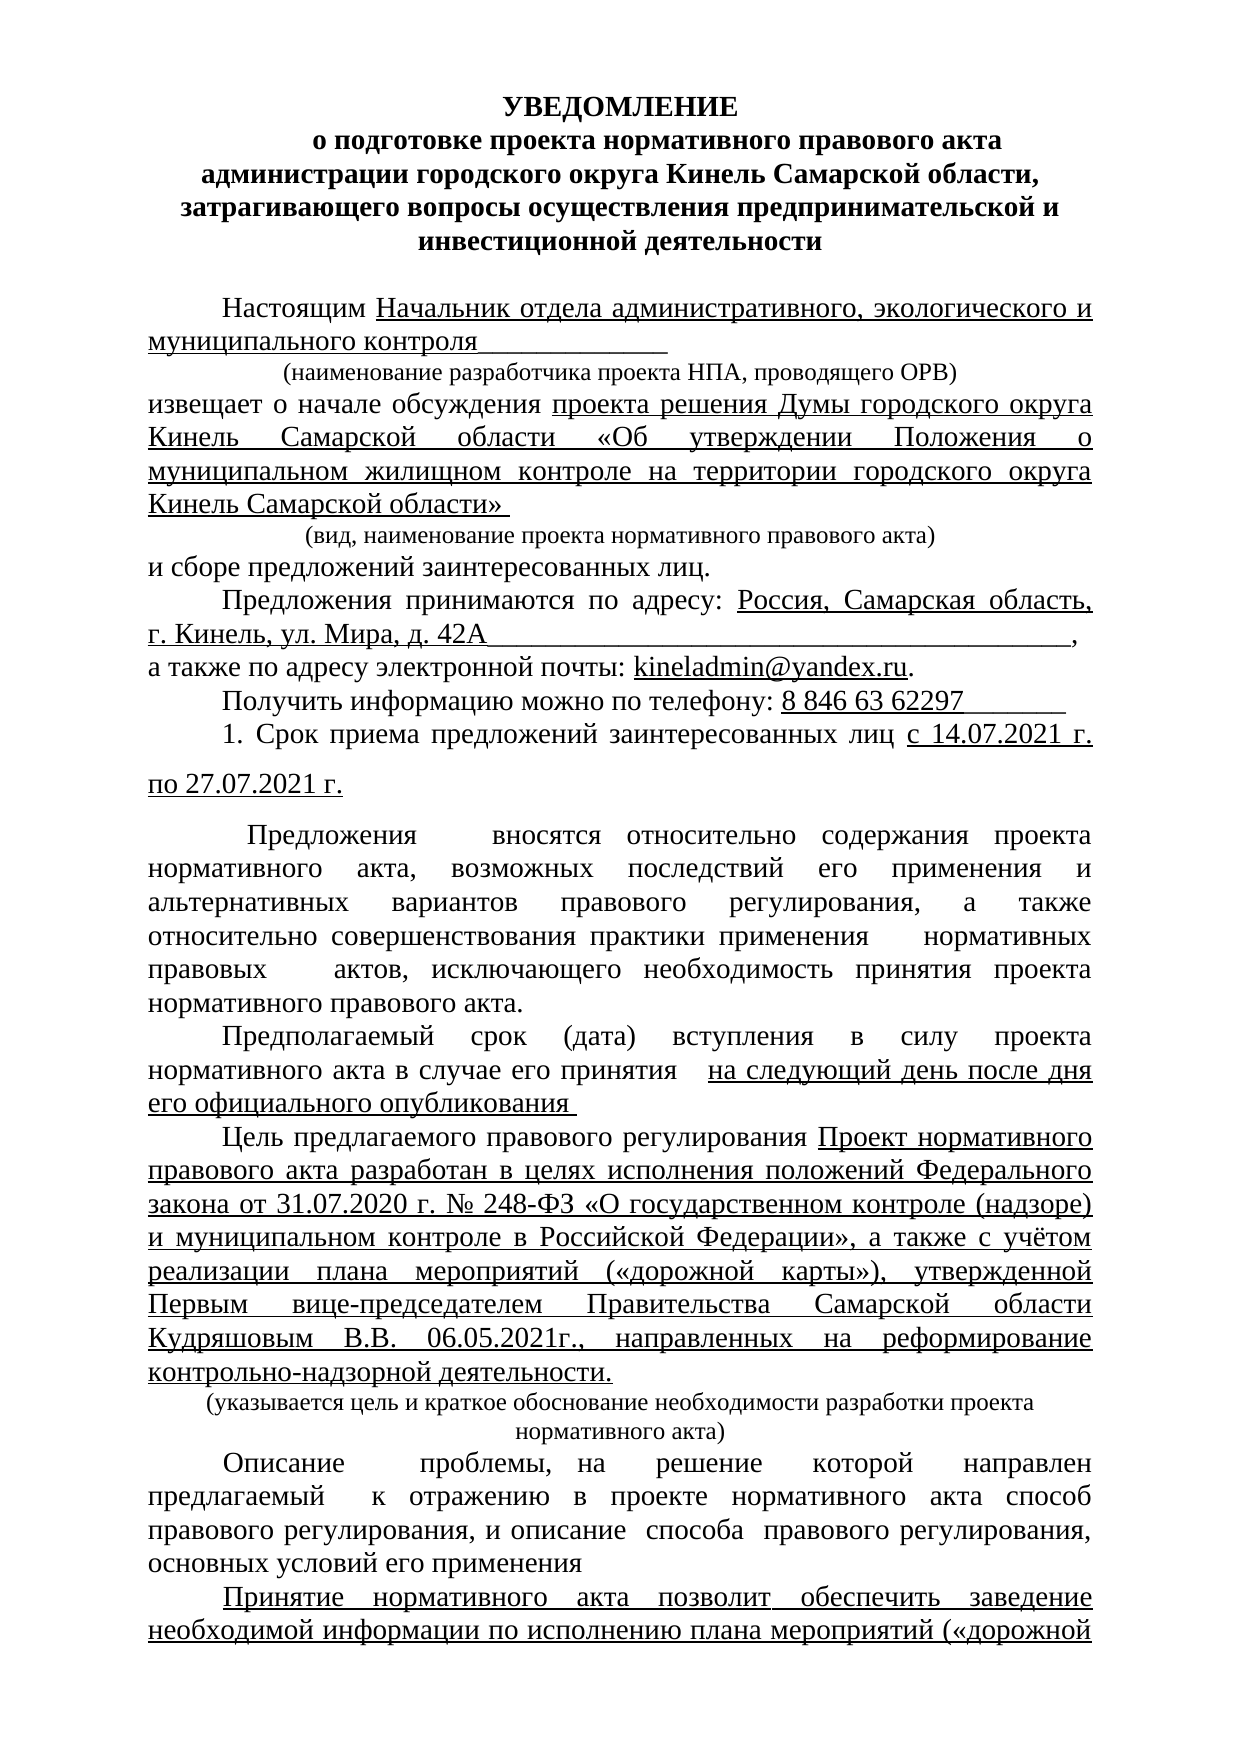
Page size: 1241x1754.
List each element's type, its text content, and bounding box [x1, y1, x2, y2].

text Цель предлагаемого правового регулирования Проект нормативного правового акта разработан в целях исполнения положений Федерального закона от 31.07.2020 г. № 248-ФЗ «О государственном контроле (надзоре) и муниципальном контроле в Российской Федерации», а также с учётом реализации плана мероприятий («дорожной карты»), утвержденной Первым вице-председателем Правительства Самарской области Кудряшовым В.В. 06.05.2021г., направленных на реформирование контрольно-надзорной деятельности. [148, 1284, 1092, 1316]
text Цель предлагаемого правового регулирования Проект нормативного правового акта разработан в целях исполнения положений Федерального закона от 31.07.2020 г. № 248-ФЗ «О государственном контроле (надзоре) и муниципальном контроле в Российской Федерации», а также с учётом реализации плана мероприятий («дорожной карты»), утвержденной Первым вице-председателем Правительства Самарской области Кудряшовым В.В. 06.05.2021г., направленных на реформирование контрольно-надзорной деятельности. [148, 1183, 1092, 1215]
text (вид, наименование проекта нормативного правового акта) [148, 520, 1092, 549]
text Настоящим Начальник отдела административного, экологического и муниципального контроля_____________ [148, 290, 1092, 357]
text Цель предлагаемого правового регулирования Проект нормативного правового акта разработан в целях исполнения положений Федерального закона от 31.07.2020 г. № 248-ФЗ «О государственном контроле (надзоре) и муниципальном контроле в Российской Федерации», а также с учётом реализации плана мероприятий («дорожной карты»), утвержденной Первым вице-председателем Правительства Самарской области Кудряшовым В.В. 06.05.2021г., направленных на реформирование контрольно-надзорной деятельности. [148, 1217, 1092, 1249]
text Предложения принимаются по адресу: Россия, Самарская область, г. Кинель, ул. Мира, д. 42А________________________________________, [148, 582, 1092, 649]
text УВЕДОМЛЕНИЕ [148, 89, 1092, 122]
text и сборе предложений заинтересованных лиц. [148, 549, 1092, 582]
text (наименование разработчика проекта НПА, проводящего ОРВ) [148, 357, 1092, 386]
text Цель предлагаемого правового регулирования Проект нормативного правового акта разработан в целях исполнения положений Федерального закона от 31.07.2020 г. № 248-ФЗ «О государственном контроле (надзоре) и муниципальном контроле в Российской Федерации», а также с учётом реализации плана мероприятий («дорожной карты»), утвержденной Первым вице-председателем Правительства Самарской области Кудряшовым В.В. 06.05.2021г., направленных на реформирование контрольно-надзорной деятельности. [148, 1250, 1092, 1282]
text Цель предлагаемого правового регулирования Проект нормативного правового акта разработан в целях исполнения положений Федерального закона от 31.07.2020 г. № 248-ФЗ «О государственном контроле (надзоре) и муниципальном контроле в Российской Федерации», а также с учётом реализации плана мероприятий («дорожной карты»), утвержденной Первым вице-председателем Правительства Самарской области Кудряшовым В.В. 06.05.2021г., направленных на реформирование контрольно-надзорной деятельности. [148, 1317, 1092, 1349]
text Описание проблемы, на решение которой направлен предлагаемый к отражению в проекте нормативного акта способ правового регулирования, и описание способа правового регулирования, основных условий его применения [148, 1445, 1092, 1579]
text а также по адресу электронной почты: kineladmin@yandex.ru. [148, 649, 1092, 683]
text о подготовке проекта нормативного правового акта администрации городского округа Кинель Самарской области, затрагивающего вопросы осуществления предпринимательской и инвестиционной деятельности [148, 122, 1092, 256]
text извещает о начале обсуждения проекта решения Думы городского округа Кинель Самарской области «Об утверждении Положения о муниципальном жилищном контроле на территории городского округа Кинель Самарской области» [148, 450, 1092, 482]
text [148, 1579, 1092, 1641]
list Срок приема предложений заинтересованных лиц с 14.07.2021 г. по 27.07.2021 г. [148, 716, 1092, 800]
text Цель предлагаемого правового регулирования Проект нормативного правового акта разработан в целях исполнения положений Федерального закона от 31.07.2020 г. № 248-ФЗ «О государственном контроле (надзоре) и муниципальном контроле в Российской Федерации», а также с учётом реализации плана мероприятий («дорожной карты»), утвержденной Первым вице-председателем Правительства Самарской области Кудряшовым В.В. 06.05.2021г., направленных на реформирование контрольно-надзорной деятельности. [148, 1119, 1092, 1181]
text Цель предлагаемого правового регулирования Проект нормативного правового акта разработан в целях исполнения положений Федерального закона от 31.07.2020 г. № 248-ФЗ «О государственном контроле (надзоре) и муниципальном контроле в Российской Федерации», а также с учётом реализации плана мероприятий («дорожной карты»), утвержденной Первым вице-председателем Правительства Самарской области Кудряшовым В.В. 06.05.2021г., направленных на реформирование контрольно-надзорной деятельности. [148, 1351, 1092, 1387]
text извещает о начале обсуждения проекта решения Думы городского округа Кинель Самарской области «Об утверждении Положения о муниципальном жилищном контроле на территории городского округа Кинель Самарской области» [148, 386, 1092, 448]
text Предполагаемый срок (дата) вступления в силу проекта нормативного акта в случае его принятия на следующий день после дня его официального опубликования [148, 1018, 1092, 1119]
text (указывается цель и краткое обоснование необходимости разработки проекта нормативного акта) [148, 1387, 1092, 1445]
text Предложения вносятся относительно содержания проекта нормативного акта, возможных последствий его применения и альтернативных вариантов правового регулирования, а также относительно совершенствования практики применения нормативных правовых актов, исключающего необходимость принятия проекта нормативного правового акта. [148, 817, 1092, 1018]
text Получить информацию можно по телефону: 8 846 63 62297_______ [148, 683, 1092, 716]
text извещает о начале обсуждения проекта решения Думы городского округа Кинель Самарской области «Об утверждении Положения о муниципальном жилищном контроле на территории городского округа Кинель Самарской области» [148, 484, 1092, 520]
